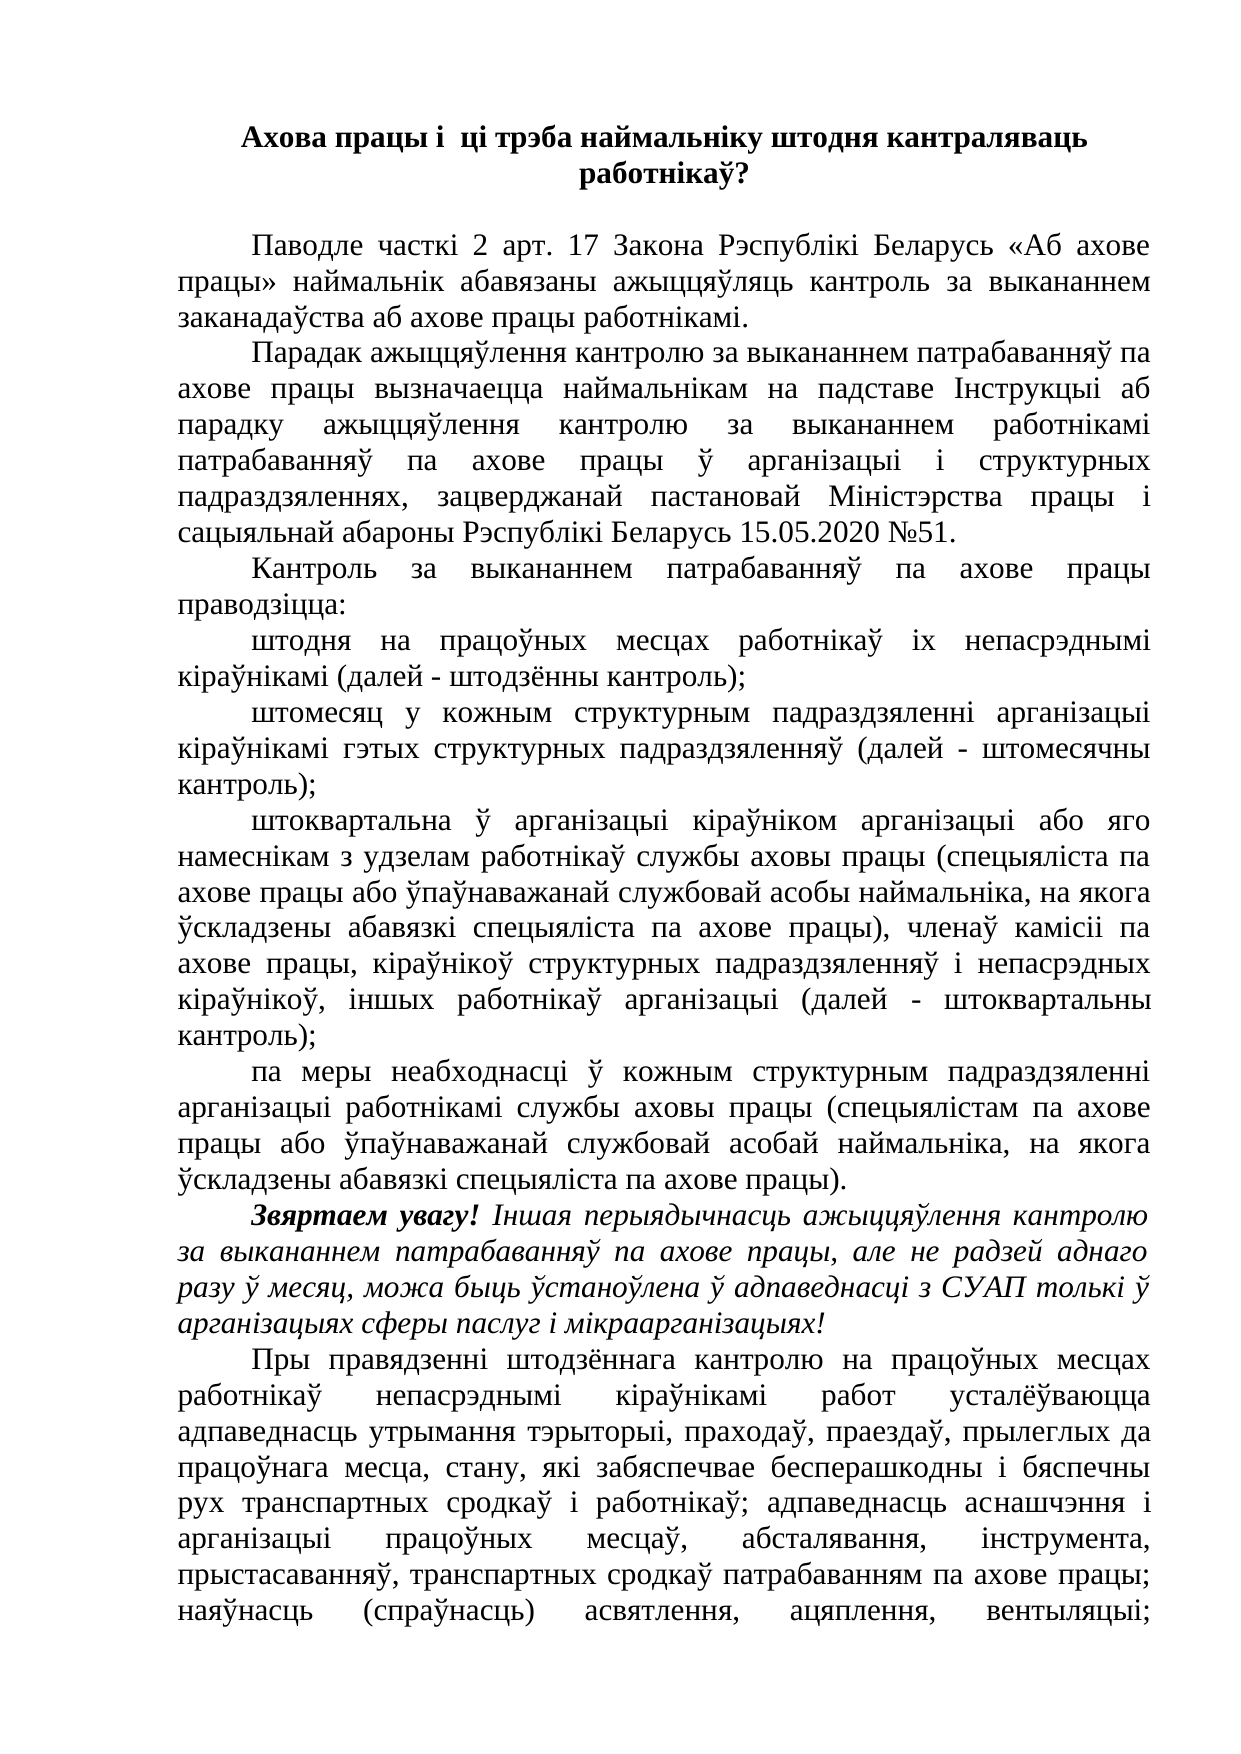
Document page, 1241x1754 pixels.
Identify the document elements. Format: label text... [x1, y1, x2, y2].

text штодня на працоўных месцах работнікаў іх непасрэднымі кіраўнікамі (далей - штодзённы кантроль); [177, 621, 1152, 693]
text Звяртаем увагу! Іншая перыядычнасць ажыццяўлення кантролю за выкананнем патрабаванняў па ахове працы, але не радзей аднаго разу ў месяц, можа быць ўстаноўлена ў адпаведнасці з СУАП толькі ў арганізацыях сферы паслуг і мікраарганізацыях! [177, 1196, 1152, 1340]
text Паводле часткі 2 арт. 17 Закона Рэспублікі Беларусь «Аб ахове працы» наймальнік абавязаны ажыццяўляць кантроль за выкананнем заканадаўства аб ахове працы работнікамі. [177, 226, 1152, 334]
text па меры неабходнасці ў кожным структурным падраздзяленні арганізацыі работнікамі службы аховы працы (спецыялістам па ахове працы або ўпаўнаважанай службовай асобай наймальніка, на якога ўскладзены абавязкі спецыяліста па ахове працы). [177, 1052, 1152, 1196]
text Парадак ажыццяўлення кантролю за выкананнем патрабаванняў па ахове працы вызначаецца наймальнікам на падставе Інструкцыі аб парадку ажыццяўлення кантролю за выкананнем работнікамі патрабаванняў па ахове працы ў арганізацыі і структурных падраздзяленнях, зацверджанай пастановай Міністэрства працы і сацыяльнай абароны Рэспублікі Беларусь 15.05.2020 №51. [177, 334, 1152, 549]
text Кантроль за выкананнем патрабаванняў па ахове працы праводзіцца: [177, 549, 1152, 621]
text штомесяц у кожным структурным падраздзяленні арганізацыі кіраўнікамі гэтых структурных падраздзяленняў (далей - штомесячны кантроль); [177, 693, 1152, 801]
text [177, 1340, 1152, 1627]
text штоквартальна ў арганізацыі кіраўніком арганізацыі або яго намеснікам з удзелам работнікаў службы аховы працы (спецыяліста па ахове працы або ўпаўнаважанай службовай асобы наймальніка, на якога ўскладзены абавязкі спецыяліста па ахове працы), членаў камісіі па ахове працы, кіраўнікоў структурных падраздзяленняў і непасрэдных кіраўнікоў, іншых работнікаў арганізацыі (далей - штоквартальны кантроль); [177, 801, 1152, 1052]
text Ахова працы і ці трэба наймальніку штодня кантраляваць работнікаў? [177, 118, 1152, 190]
